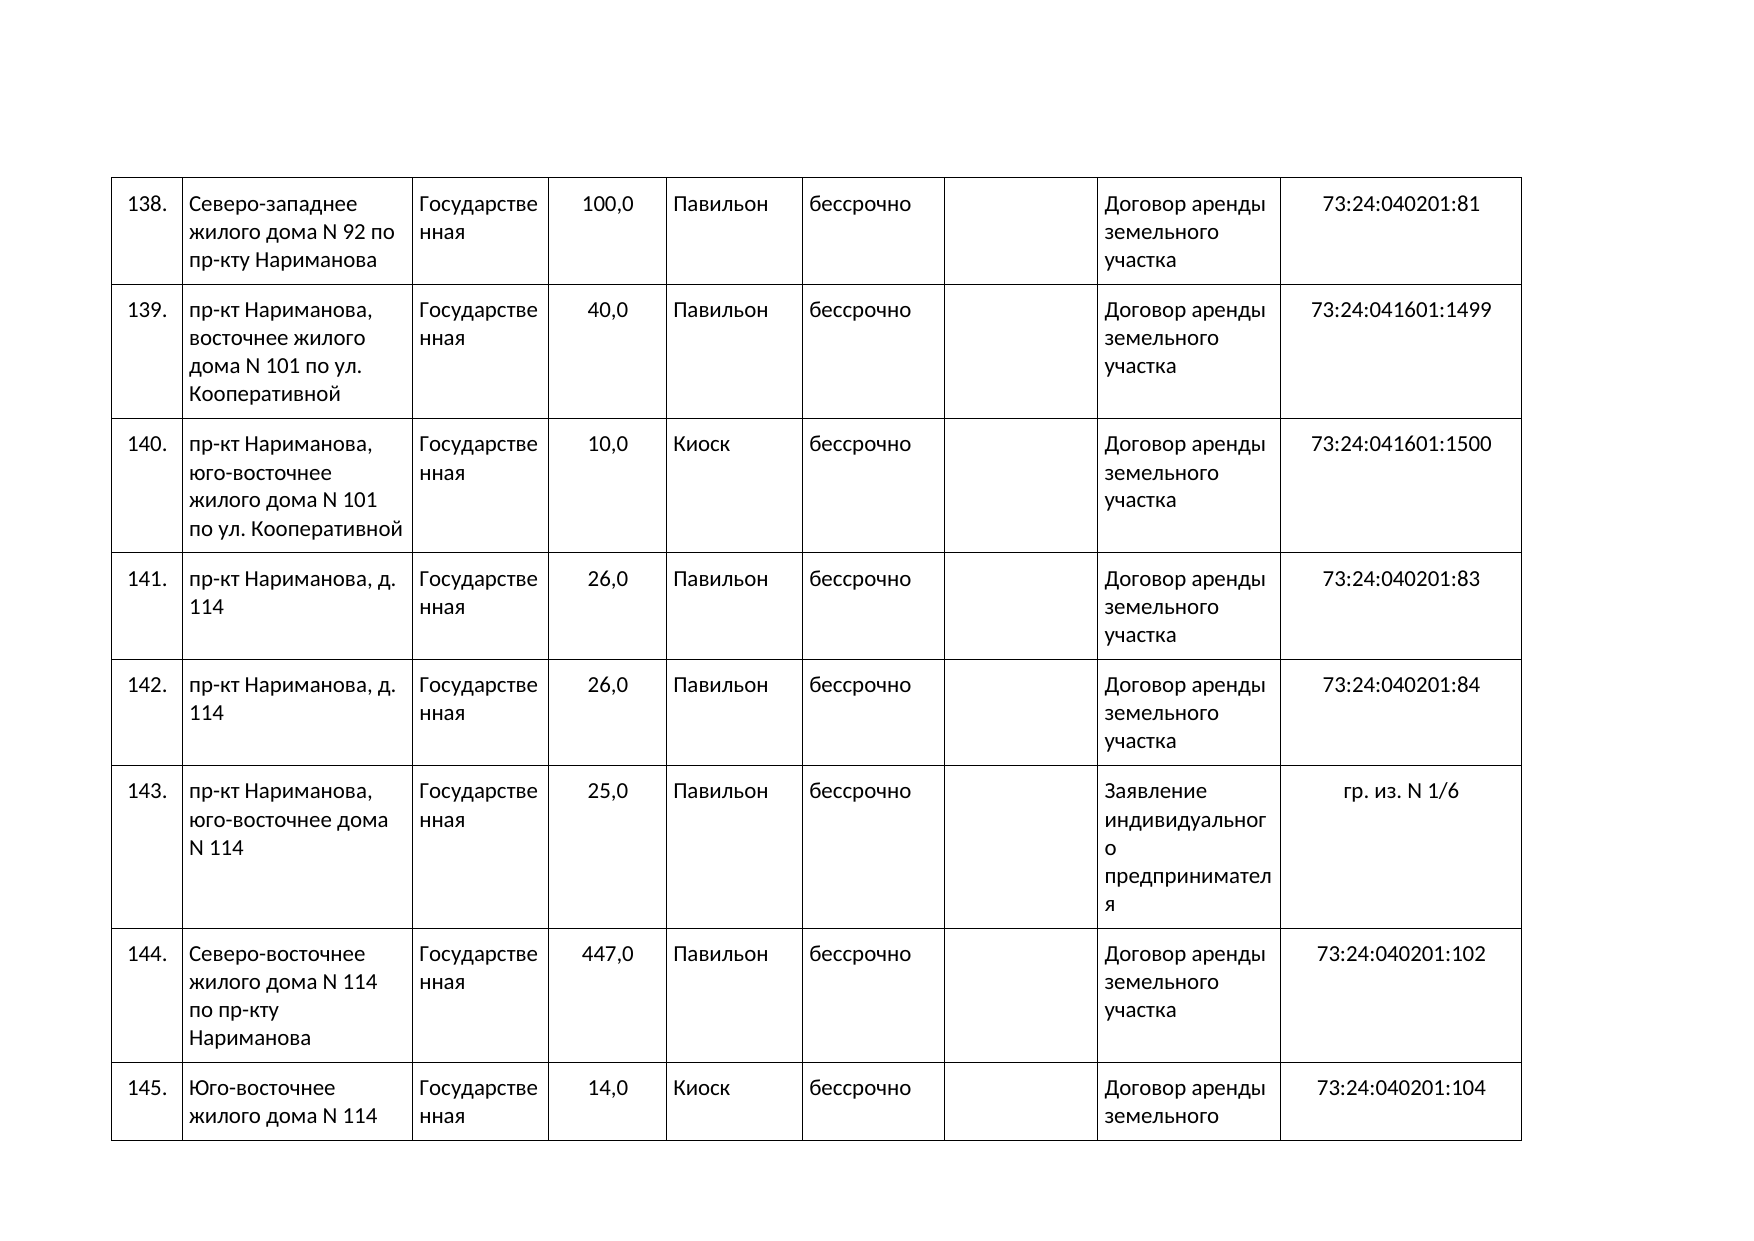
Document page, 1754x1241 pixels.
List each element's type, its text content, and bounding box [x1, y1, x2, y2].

table_cell Государственная [413, 660, 548, 765]
table_cell бессрочно [803, 419, 944, 552]
table_cell Павильон [667, 553, 802, 659]
table_cell Договор аренды земельного участка [1098, 178, 1280, 283]
table_cell 141. [112, 553, 182, 659]
table_cell [945, 285, 1097, 418]
table_cell 73:24:040201:83 [1281, 553, 1521, 659]
table_cell [945, 178, 1097, 283]
table_cell пр-кт Нариманова, д. 114 [183, 660, 412, 765]
table_cell Договор аренды земельного участка [1098, 660, 1280, 765]
table_cell Государственная [413, 419, 548, 552]
table_cell Государственная [413, 929, 548, 1062]
table_cell Павильон [667, 178, 802, 283]
table_cell 138. [112, 178, 182, 283]
table_cell пр-кт Нариманова, юго-восточнее дома N 114 [183, 766, 412, 927]
table_cell Государственная [413, 553, 548, 659]
table_cell Договор аренды земельного участка [1098, 929, 1280, 1062]
table_cell пр-кт Нариманова, юго-восточнее жилого дома N 101 по ул. Кооперативной [183, 419, 412, 552]
table_cell Договор аренды земельного участка [1098, 553, 1280, 659]
table_cell 73:24:040201:81 [1281, 178, 1521, 283]
table_cell бессрочно [803, 929, 944, 1062]
table_cell 10,0 [549, 419, 666, 552]
table_cell пр-кт Нариманова, восточнее жилого дома N 101 по ул. Кооперативной [183, 285, 412, 418]
table_cell 26,0 [549, 660, 666, 765]
table_cell 40,0 [549, 285, 666, 418]
table_cell бессрочно [803, 285, 944, 418]
table_cell Государственная [413, 178, 548, 283]
table_cell 100,0 [549, 178, 666, 283]
table_cell 25,0 [549, 766, 666, 927]
table_cell Северо-западнее жилого дома N 92 по пр-кту Нариманова [183, 178, 412, 283]
table_cell бессрочно [803, 766, 944, 927]
table_cell [945, 553, 1097, 659]
table_cell [945, 419, 1097, 552]
table_cell 26,0 [549, 553, 666, 659]
table_cell Киоск [667, 419, 802, 552]
table_cell Киоск [667, 1063, 802, 1140]
table_cell 143. [112, 766, 182, 927]
table_cell бессрочно [803, 1063, 944, 1140]
table_cell Павильон [667, 285, 802, 418]
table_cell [1098, 1063, 1280, 1140]
table_cell пр-кт Нариманова, д. 114 [183, 553, 412, 659]
table_cell [945, 660, 1097, 765]
table_cell [945, 1063, 1097, 1140]
table_cell 14,0 [549, 1063, 666, 1140]
table_cell 140. [112, 419, 182, 552]
table_cell 142. [112, 660, 182, 765]
table_cell 73:24:040201:84 [1281, 660, 1521, 765]
table_cell Договор аренды земельного участка [1098, 419, 1280, 552]
table_cell Государственная [413, 1063, 548, 1140]
table_cell бессрочно [803, 553, 944, 659]
table_cell Государственная [413, 285, 548, 418]
table_cell 73:24:040201:102 [1281, 929, 1521, 1062]
table_cell 144. [112, 929, 182, 1062]
table_cell гр. из. N 1/6 [1281, 766, 1521, 927]
table_cell [945, 929, 1097, 1062]
table_cell бессрочно [803, 178, 944, 283]
table_cell Павильон [667, 766, 802, 927]
table_cell 73:24:041601:1500 [1281, 419, 1521, 552]
table_cell Заявление индивидуального предпринимателя [1098, 766, 1280, 927]
table_cell Договор аренды земельного участка [1098, 285, 1280, 418]
table_cell 73:24:040201:104 [1281, 1063, 1521, 1140]
table_cell Государственная [413, 766, 548, 927]
table_cell 73:24:041601:1499 [1281, 285, 1521, 418]
table_cell Павильон [667, 929, 802, 1062]
table_cell [945, 766, 1097, 927]
table_cell 145. [112, 1063, 182, 1140]
table_cell Павильон [667, 660, 802, 765]
table_cell 139. [112, 285, 182, 418]
table_cell бессрочно [803, 660, 944, 765]
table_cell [183, 1063, 412, 1140]
table_cell Северо-восточнее жилого дома N 114 по пр-кту Нариманова [183, 929, 412, 1062]
table_cell 447,0 [549, 929, 666, 1062]
